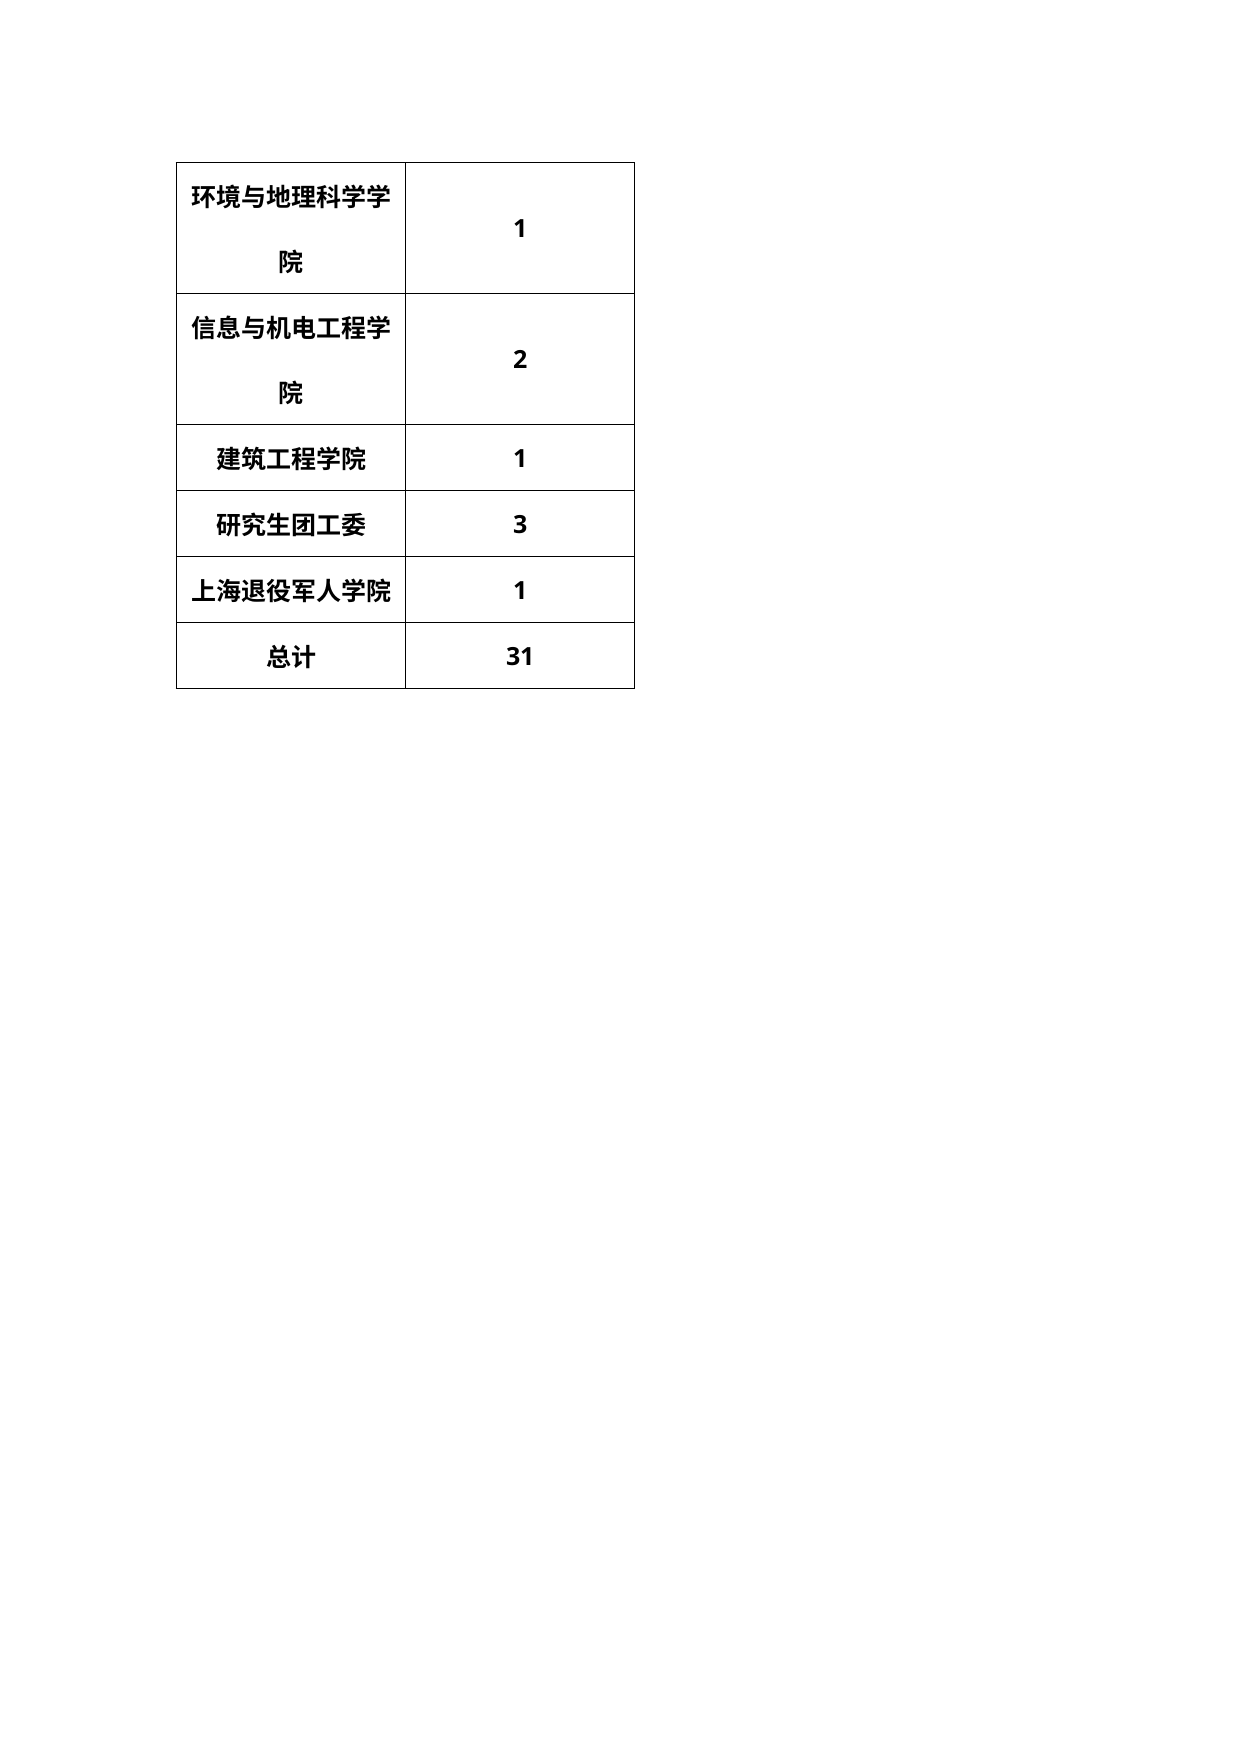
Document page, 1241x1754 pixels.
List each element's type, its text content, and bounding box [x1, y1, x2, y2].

table_cell 31 [406, 623, 634, 688]
table_cell 上海退役军人学院 [177, 557, 405, 622]
table_cell 建筑工程学院 [177, 425, 405, 490]
table_cell 1 [406, 425, 634, 490]
table_cell 2 [406, 294, 634, 424]
table_cell 研究生团工委 [177, 491, 405, 556]
table_cell 3 [406, 491, 634, 556]
table_cell 信息与机电工程学院 [177, 294, 405, 424]
table_cell 1 [406, 557, 634, 622]
table_cell 环境与地理科学学院 [177, 163, 405, 293]
table_cell 总计 [177, 623, 405, 688]
table_cell 1 [406, 163, 634, 293]
